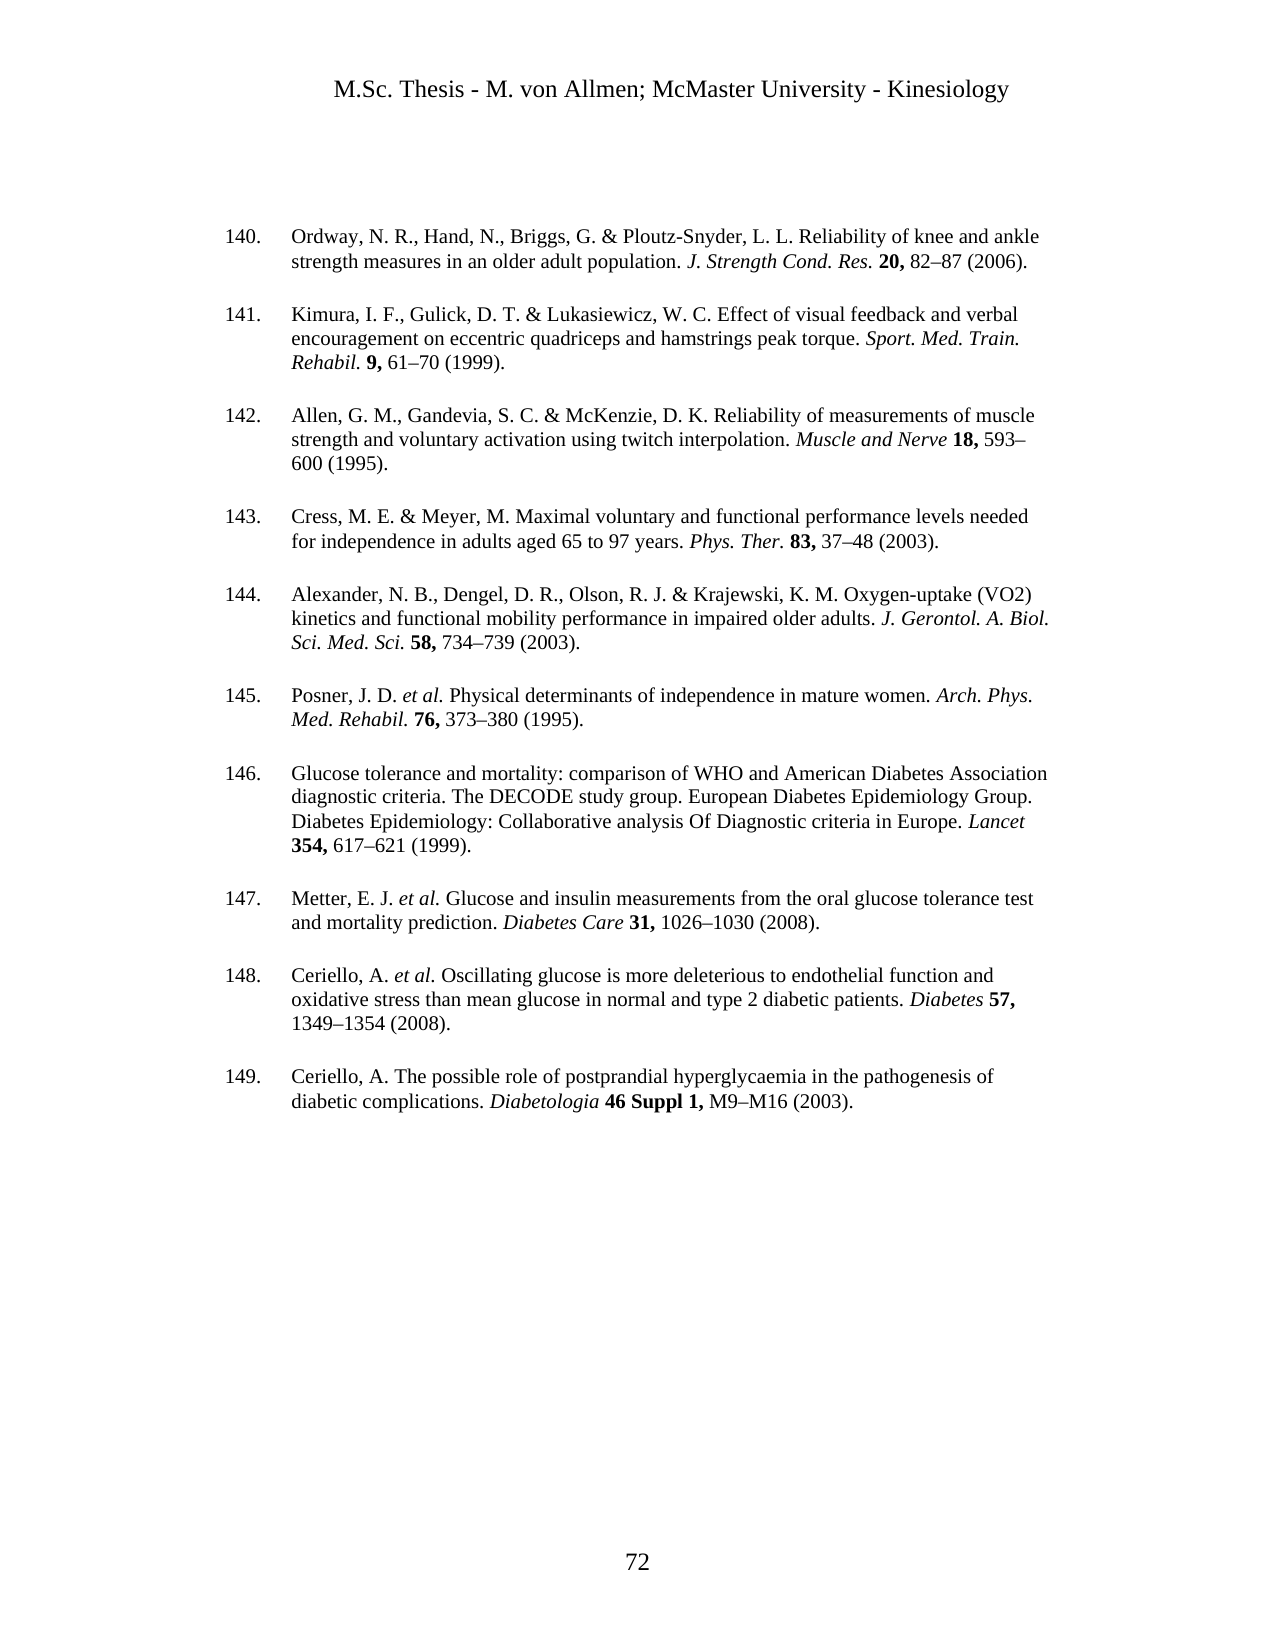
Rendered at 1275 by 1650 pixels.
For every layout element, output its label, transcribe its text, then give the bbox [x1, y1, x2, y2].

text 140. Ordway, N. R., Hand, N., Briggs, G. & Ploutz-Snyder, L. L. Reliability of knee and ankle strength measures in an older adult population. J. Strength Cond. Res. 20, 82–87 (2006). [224, 224, 1051, 273]
text 143. Cress, M. E. & Meyer, M. Maximal voluntary and functional performance levels needed for independence in adults aged 65 to 97 years. Phys. Ther. 83, 37–48 (2003). [224, 504, 1051, 553]
text 146. Glucose tolerance and mortality: comparison of WHO and American Diabetes Association diagnostic criteria. The DECODE study group. European Diabetes Epidemiology Group. Diabetes Epidemiology: Collaborative analysis Of Diagnostic criteria in Europe. Lancet 354, 617–621 (1999). [224, 760, 1051, 857]
text 144. Alexander, N. B., Dengel, D. R., Olson, R. J. & Krajewski, K. M. Oxygen-uptake (VO2) kinetics and functional mobility performance in impaired older adults. J. Gerontol. A. Biol. Sci. Med. Sci. 58, 734–739 (2003). [224, 582, 1051, 654]
text 145. Posner, J. D. et al. Physical determinants of independence in mature women. Arch. Phys. Med. Rehabil. 76, 373–380 (1995). [224, 683, 1051, 731]
text 148. Ceriello, A. et al. Oscillating glucose is more deleterious to endothelial function and oxidative stress than mean glucose in normal and type 2 diabetic patients. Diabetes 57, 1349–1354 (2008). [224, 963, 1051, 1035]
text 141. Kimura, I. F., Gulick, D. T. & Lukasiewicz, W. C. Effect of visual feedback and verbal encouragement on eccentric quadriceps and hamstrings peak torque. Sport. Med. Train. Rehabil. 9, 61–70 (1999). [224, 302, 1051, 374]
text 149. Ceriello, A. The possible role of postprandial hyperglycaemia in the pathogenesis of diabetic complications. Diabetologia 46 Suppl 1, M9–M16 (2003). [224, 1064, 1051, 1113]
text 147. Metter, E. J. et al. Glucose and insulin measurements from the oral glucose tolerance test and mortality prediction. Diabetes Care 31, 1026–1030 (2008). [224, 886, 1051, 934]
text 142. Allen, G. M., Gandevia, S. C. & McKenzie, D. K. Reliability of measurements of muscle strength and voluntary activation using twitch interpolation. Muscle and Nerve 18, 593–600 (1995). [224, 403, 1051, 475]
